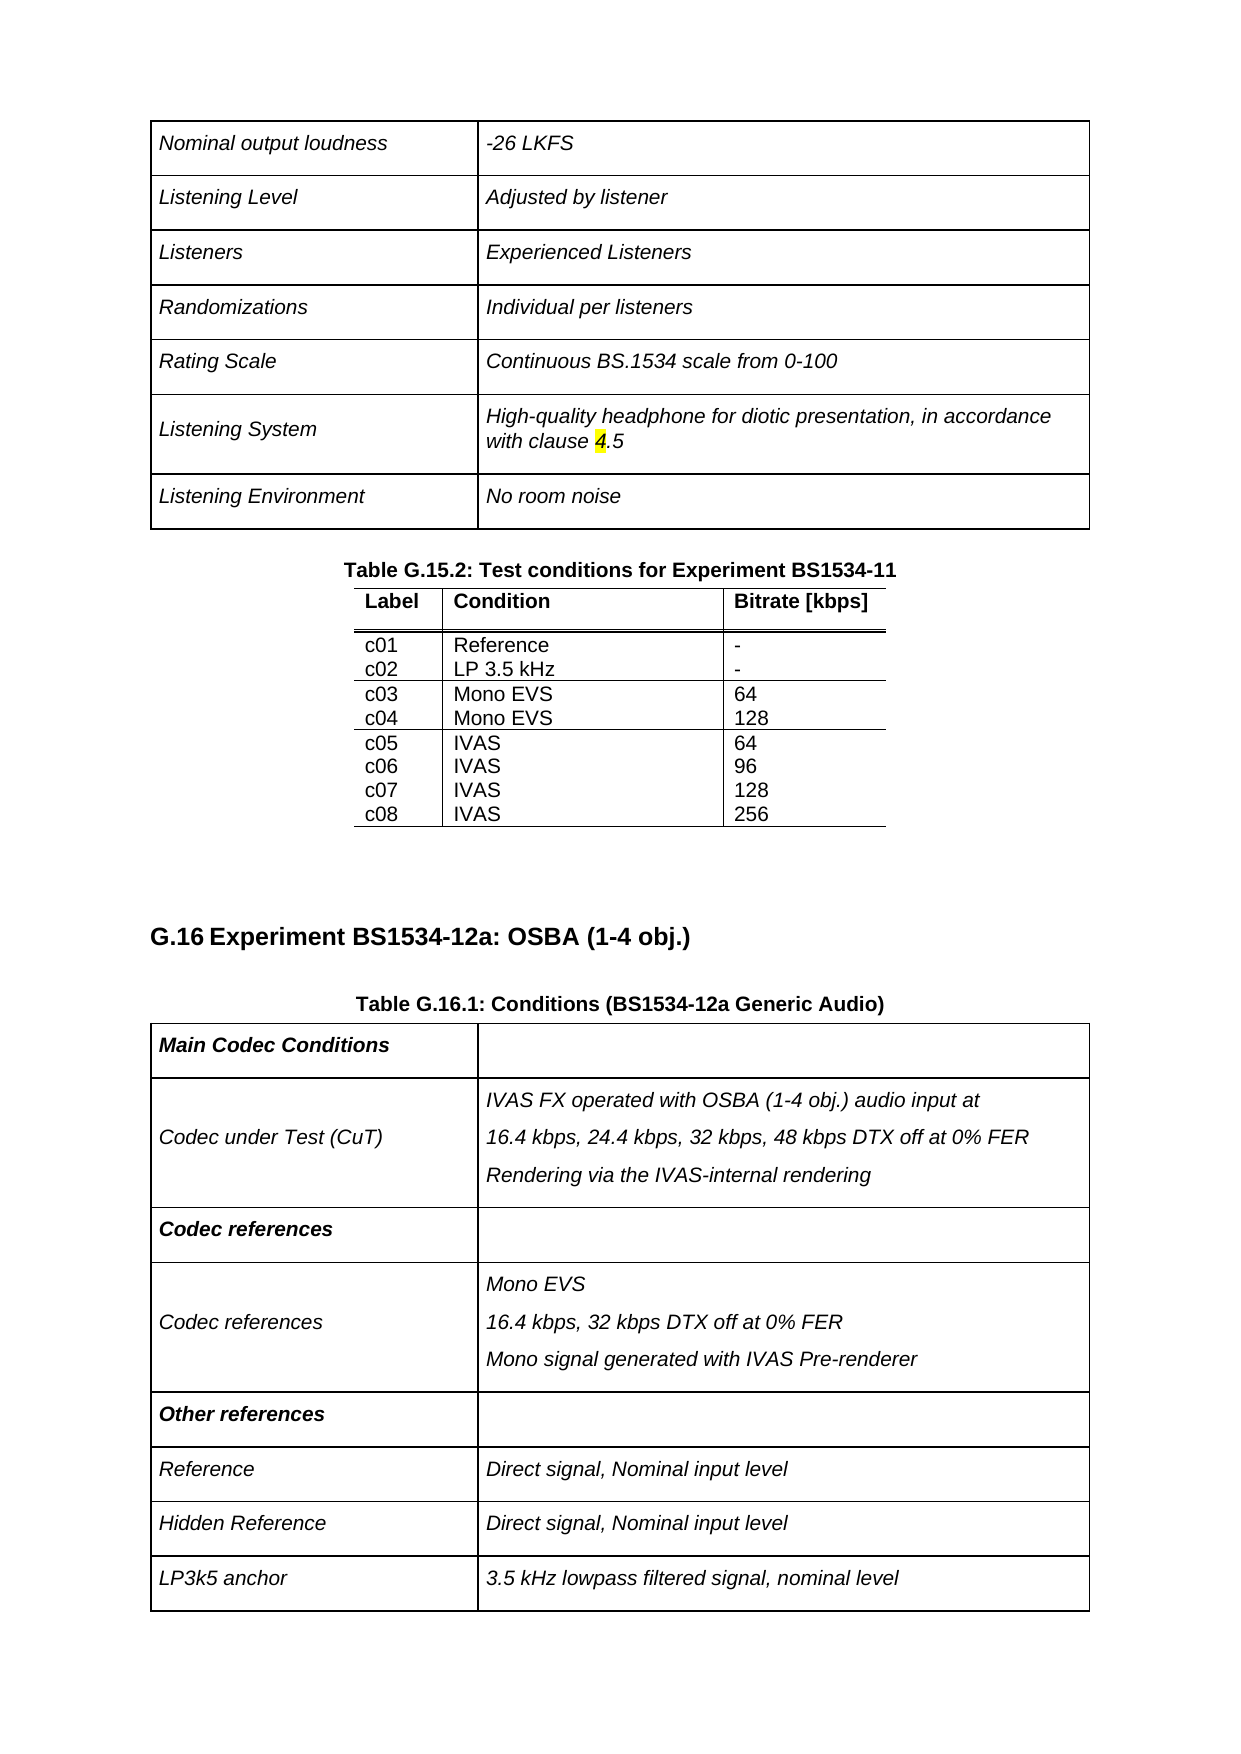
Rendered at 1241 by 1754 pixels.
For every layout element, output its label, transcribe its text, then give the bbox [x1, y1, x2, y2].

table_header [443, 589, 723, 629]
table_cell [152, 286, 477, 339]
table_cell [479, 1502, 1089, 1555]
text Table G.16.1: Conditions (BS1534-12a Generic Audio) [150, 992, 1090, 1016]
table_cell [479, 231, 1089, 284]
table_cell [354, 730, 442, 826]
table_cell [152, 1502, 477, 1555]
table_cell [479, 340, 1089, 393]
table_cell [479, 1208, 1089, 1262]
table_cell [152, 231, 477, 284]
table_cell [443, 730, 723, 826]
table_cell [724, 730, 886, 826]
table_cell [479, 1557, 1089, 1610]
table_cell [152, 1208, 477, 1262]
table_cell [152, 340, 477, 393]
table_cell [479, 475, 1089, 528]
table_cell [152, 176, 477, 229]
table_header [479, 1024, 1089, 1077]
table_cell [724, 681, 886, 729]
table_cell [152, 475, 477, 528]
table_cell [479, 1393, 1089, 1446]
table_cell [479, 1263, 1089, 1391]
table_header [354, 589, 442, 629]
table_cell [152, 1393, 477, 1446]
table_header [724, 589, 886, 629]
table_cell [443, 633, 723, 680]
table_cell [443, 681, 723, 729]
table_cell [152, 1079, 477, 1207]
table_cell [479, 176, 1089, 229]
text Table G.15.2: Test conditions for Experiment BS1534-11 [150, 558, 1090, 582]
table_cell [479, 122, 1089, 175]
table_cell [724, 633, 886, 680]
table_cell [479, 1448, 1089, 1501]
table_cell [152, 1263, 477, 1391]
text Experiment BS1534-12a: OSBA (1-4 obj.) [150, 922, 1090, 980]
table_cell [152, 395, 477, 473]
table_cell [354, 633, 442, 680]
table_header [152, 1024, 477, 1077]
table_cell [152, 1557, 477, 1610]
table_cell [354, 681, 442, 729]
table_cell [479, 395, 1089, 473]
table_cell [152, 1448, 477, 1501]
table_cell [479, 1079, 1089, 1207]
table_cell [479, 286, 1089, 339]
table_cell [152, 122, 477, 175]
